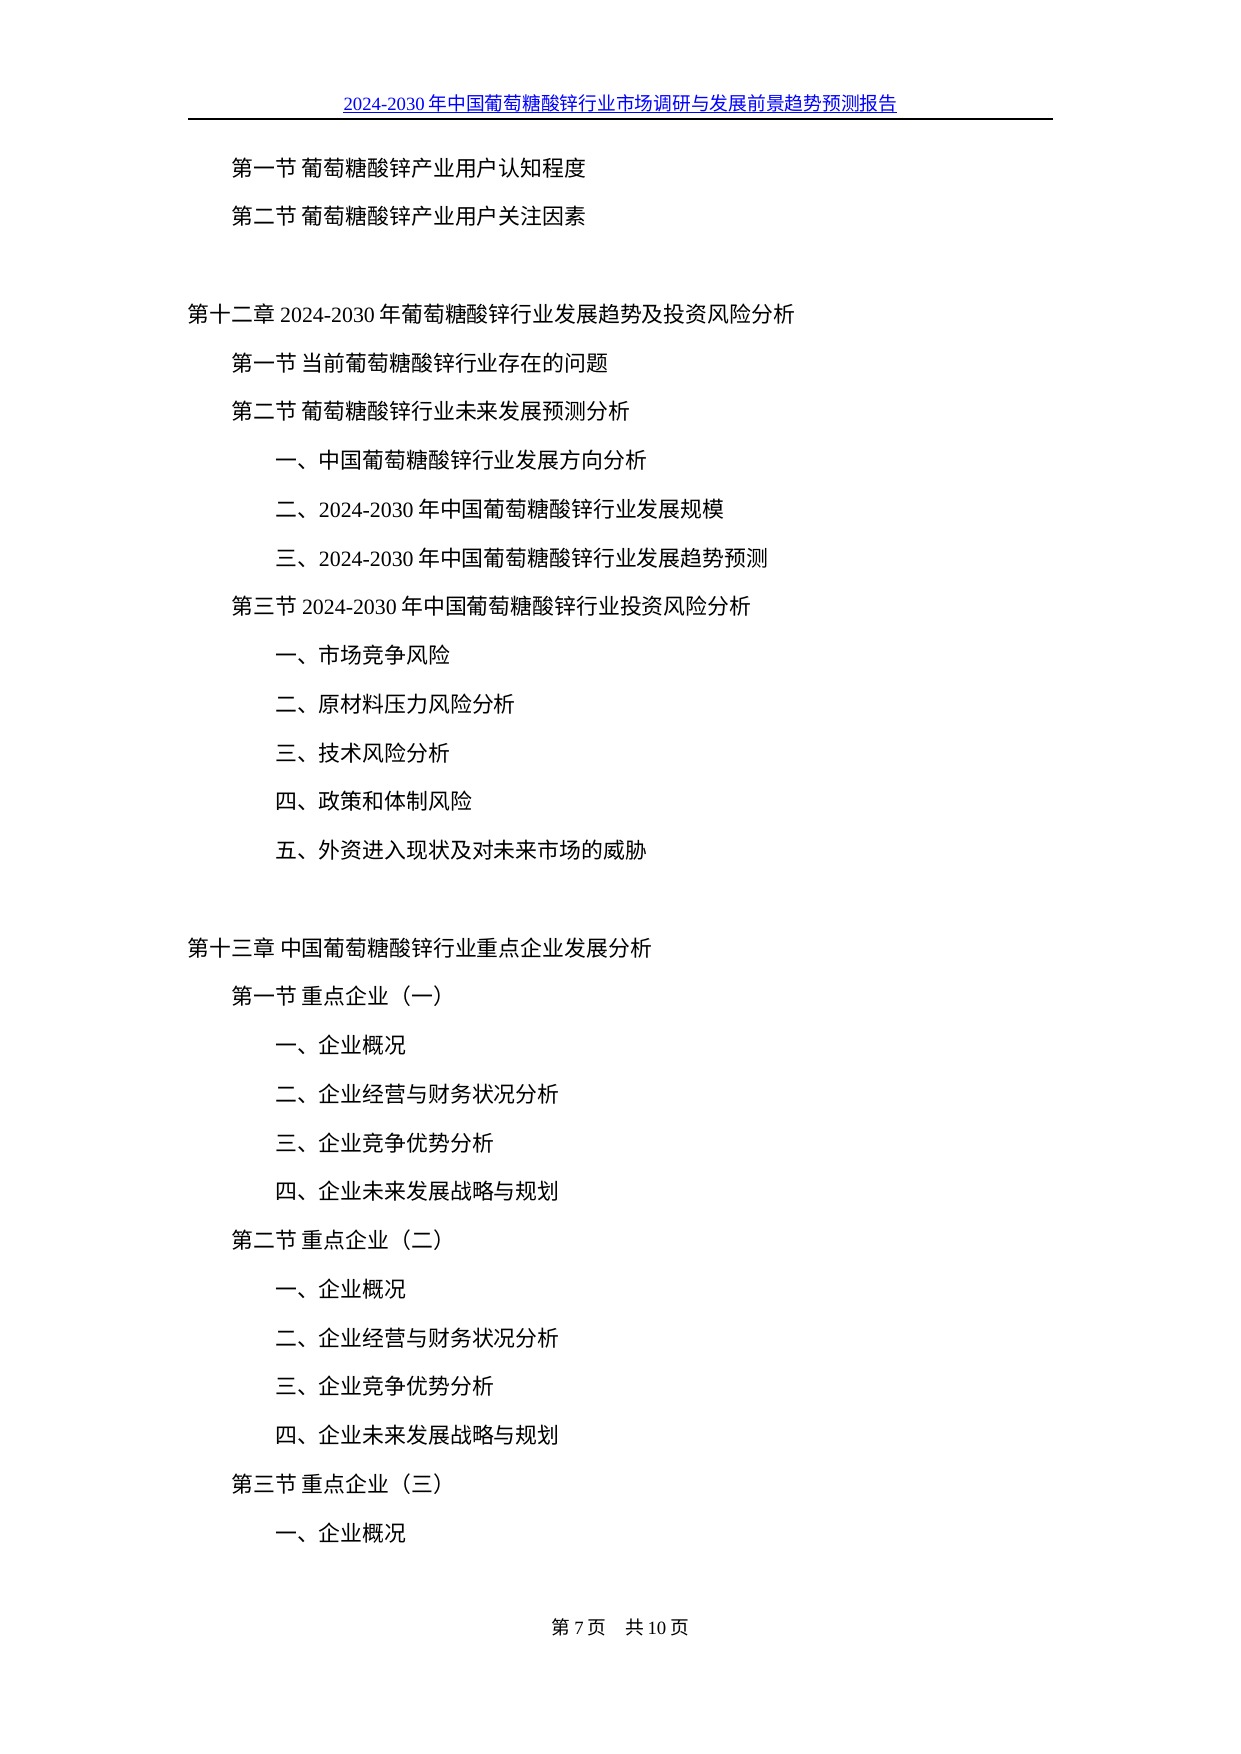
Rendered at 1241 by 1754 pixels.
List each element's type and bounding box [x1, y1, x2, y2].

text [187, 150, 1053, 1548]
